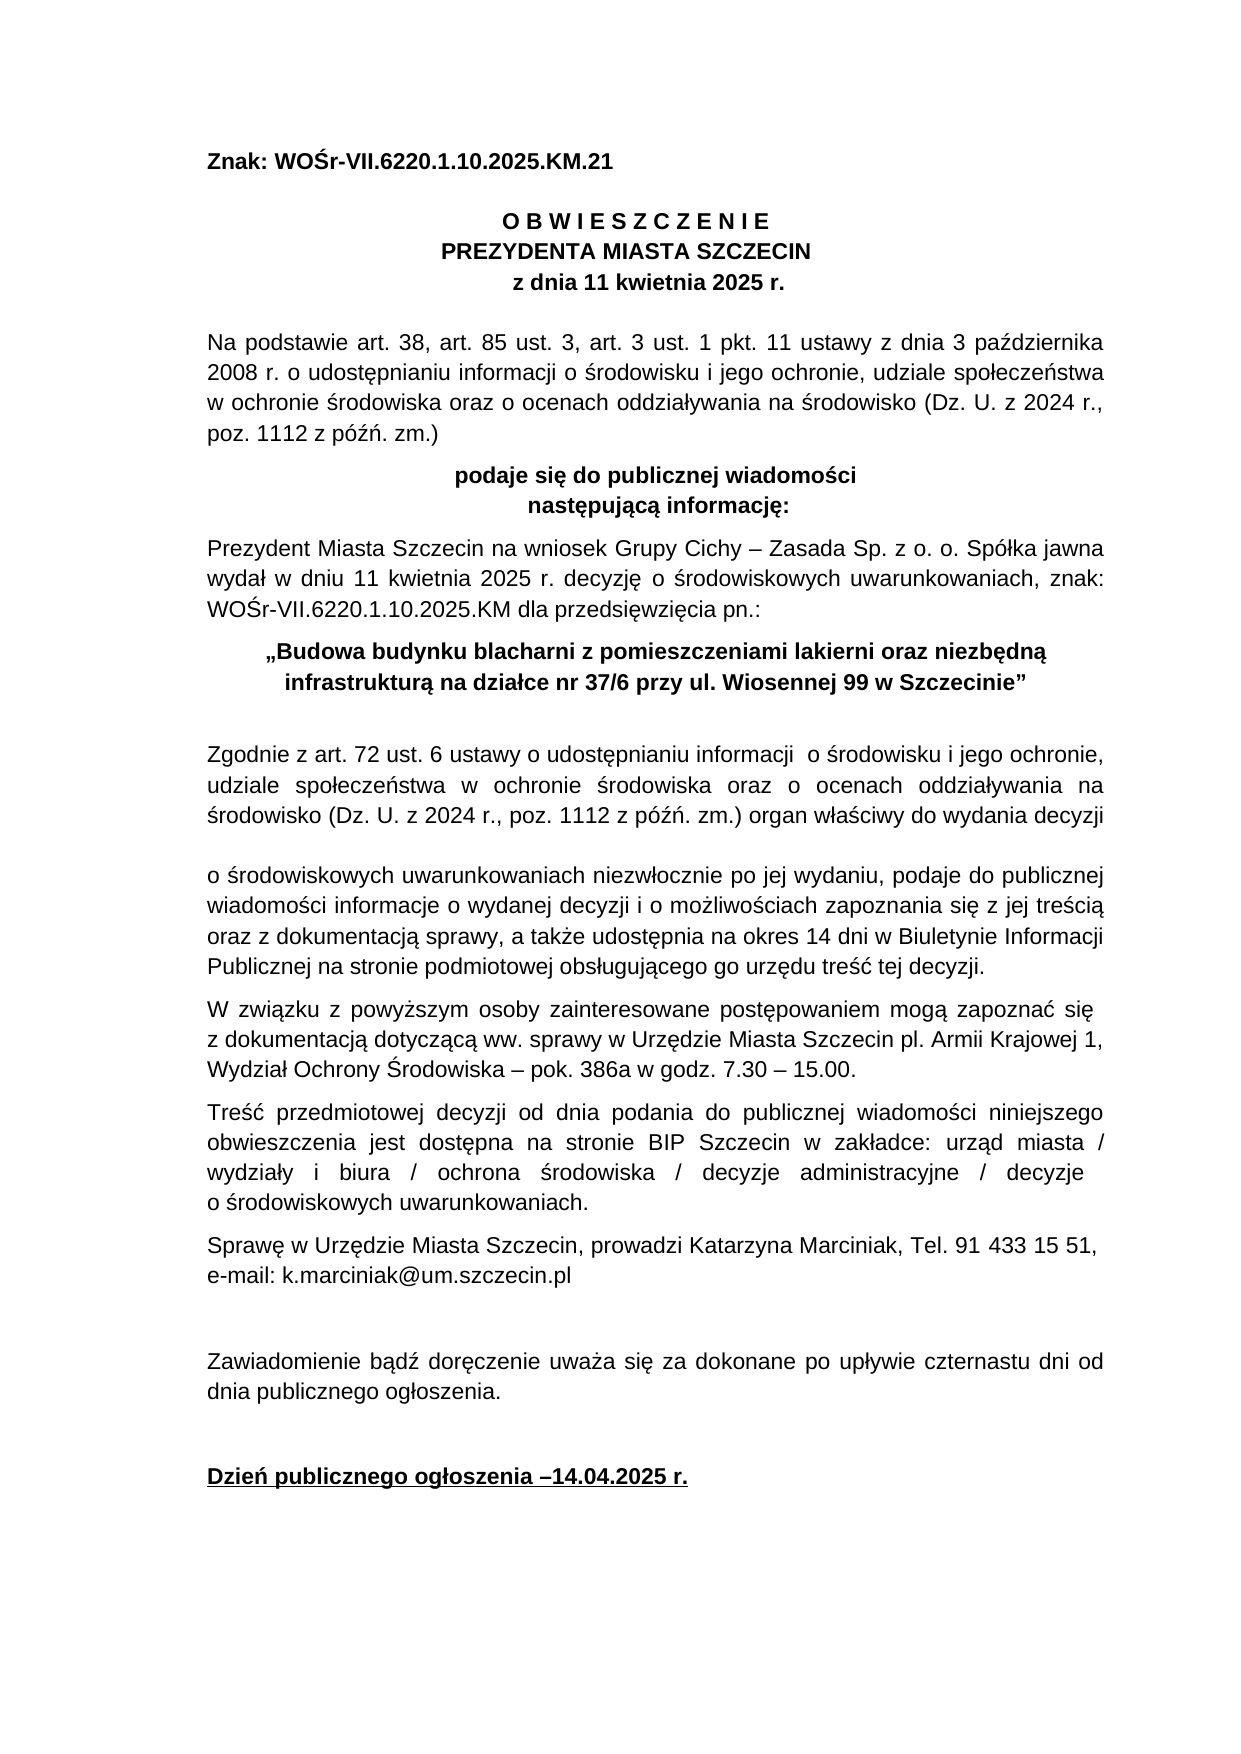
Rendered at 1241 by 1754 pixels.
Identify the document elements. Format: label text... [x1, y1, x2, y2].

subtitle O B W I E S Z C Z E N I E [428, 208, 1104, 234]
text Treść przedmiotowej decyzji od dnia podania do publicznej wiadomości niniejszego obwieszczenia jest dostępna na stronie BIP Szczecin w zakładce: urząd miasta / wydziały i biura / ochrona środowiska / decyzje administracyjne / decyzje o środowiskowych uwarunkowaniach. [207, 1099, 1104, 1216]
text Znak: WOŚr-VII.6220.1.10.2025.KM.21 [207, 148, 1104, 174]
text Sprawę w Urzędzie Miasta Szczecin, prowadzi Katarzyna Marciniak, Tel. 91 433 15 51, e-mail: k.marciniak@um.szczecin.pl [207, 1232, 1104, 1289]
text W związku z powyższym osoby zainteresowane postępowaniem mogą zapoznać się z dokumentacją dotyczącą ww. sprawy w Urzędzie Miasta Szczecin pl. Armii Krajowej 1, Wydział Ochrony Środowiska – pok. 386a w godz. 7.30 – 15.00. [207, 996, 1104, 1082]
subtitle z dnia 11 kwietnia 2025 r. [207, 268, 1104, 295]
text „Budowa budynku blacharni z pomieszczeniami lakierni oraz niezbędną infrastrukturą na działce nr 37/6 przy ul. Wiosennej 99 w Szczecinie” [207, 638, 1104, 695]
subtitle podaje się do publicznej wiadomości [207, 462, 1104, 489]
text Na podstawie art. 38, art. 85 ust. 3, art. 3 ust. 1 pkt. 11 ustawy z dnia 3 października 2008 r. o udostępnianiu informacji o środowisku i jego ochronie, udziale społeczeństwa w ochronie środowiska oraz o ocenach oddziaływania na środowisko (Dz. U. z 2024 r., poz. 1112 z późń. zm.) [207, 329, 1104, 446]
subtitle PREZYDENTA MIASTA SZCZECIN [354, 238, 1104, 265]
text Zawiadomienie bądź doręczenie uważa się za dokonane po upływie czternastu dni od dnia publicznego ogłoszenia. [207, 1348, 1104, 1404]
text Prezydent Miasta Szczecin na wniosek Grupy Cichy – Zasada Sp. z o. o. Spółka jawna wydał w dniu 11 kwietnia 2025 r. decyzję o środowiskowych uwarunkowaniach, znak: WOŚr-VII.6220.1.10.2025.KM dla przedsięwzięcia pn.: [207, 535, 1104, 622]
text Zgodnie z art. 72 ust. 6 ustawy o udostępnianiu informacji o środowisku i jego ochronie, udziale społeczeństwa w ochronie środowiska oraz o ocenach oddziaływania na środowisko (Dz. U. z 2024 r., poz. 1112 z późń. zm.) organ właściwy do wydania decyzji o środowiskowych uwarunkowaniach niezwłocznie po jej wydaniu, podaje do publicznej wiadomości informacje o wydanej decyzji i o możliwościach zapoznania się z jej treścią oraz z dokumentacją sprawy, a także udostępnia na okres 14 dni w Biuletynie Informacji Publicznej na stronie podmiotowej obsługującego go urzędu treść tej decyzji. [207, 741, 1104, 979]
text Dzień publicznego ogłoszenia –14.04.2025 r. [207, 1463, 1104, 1490]
subtitle następującą informację: [207, 492, 1104, 519]
